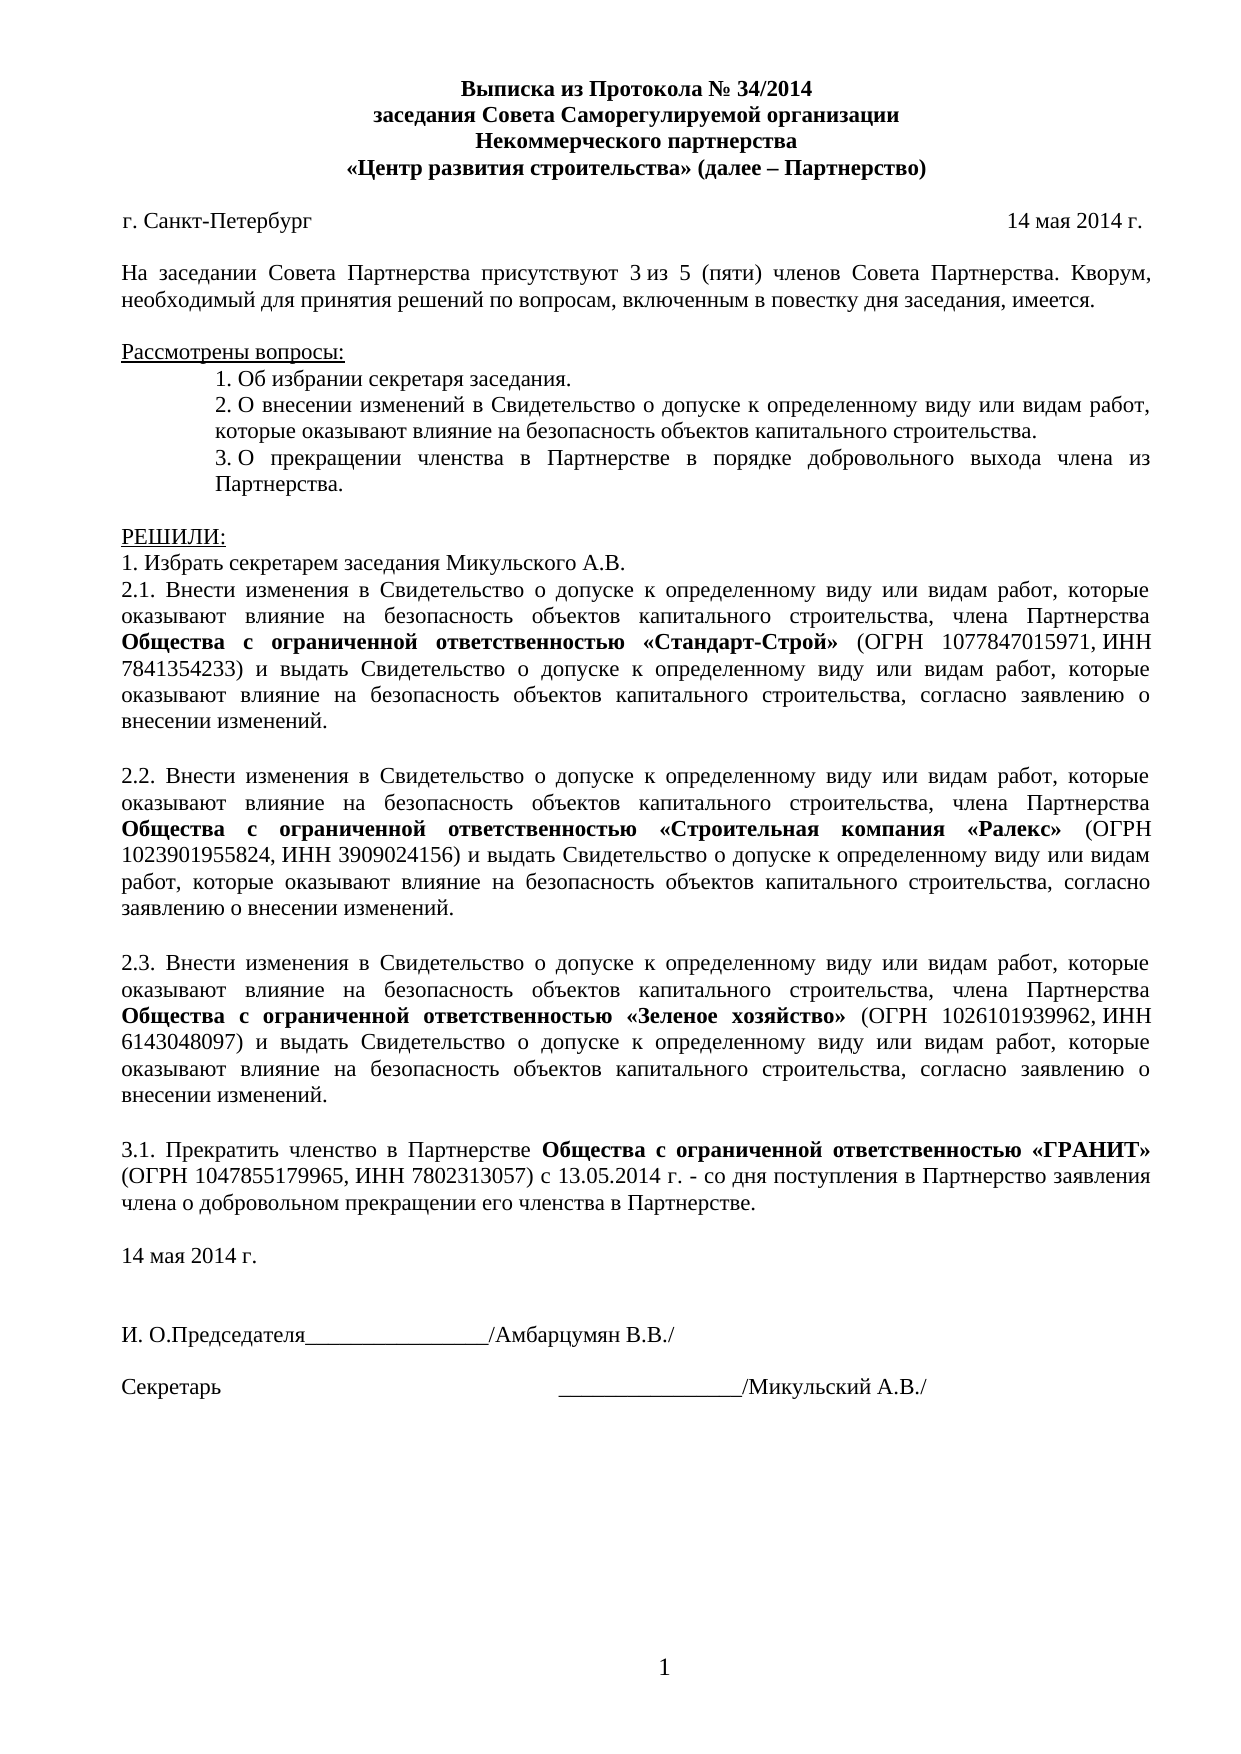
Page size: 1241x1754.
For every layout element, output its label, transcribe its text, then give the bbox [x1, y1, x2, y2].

text 2. О внесении изменений в Свидетельство о допуске к определенному виду или видам работ, которые оказывают влияние на безопасность объектов капитального строительства. [215, 391, 1152, 444]
text И. О. Председателя ________________/Амбарцумян В.В./ [121, 1321, 1152, 1347]
text 1. Об избрании секретаря заседания. [215, 365, 1152, 391]
text РЕШИЛИ: [121, 523, 1152, 549]
text 1. Избрать секретарем заседания Микульского А.В. [121, 549, 1152, 576]
text 2.3. Внести изменения в Свидетельство о допуске к определенному виду или видам работ, которые оказывают влияние на безопасность объектов капитального строительства, члена Партнерства Общества с ограниченной ответственностью «Зеленое хозяйство» (ОГРН 1026101939962, ИНН 6143048097) и выдать Свидетельство о допуске к определенному виду или видам работ, которые оказывают влияние на безопасность объектов капитального строительства, согласно заявлению о внесении изменений. [121, 949, 1152, 1107]
text Рассмотрены вопросы: [121, 338, 1152, 365]
table_header 14 мая 2014 г. [633, 207, 1154, 233]
text 3.1. Прекратить членство в Партнерстве Общества с ограниченной ответственностью «ГРАНИТ» (ОГРН 1047855179965, ИНН 7802313057) с 13.05.2014 г. - со дня поступления в Партнерство заявления члена о добровольном прекращении его членства в Партнерстве. [121, 1136, 1152, 1215]
text На заседании Совета Партнерства присутствуют 3 из 5 (пяти) членов Совета Партнерства. Кворум, необходимый для принятия решений по вопросам, включенным в повестку дня заседания, имеется. [121, 259, 1152, 312]
text Некоммерческого партнерства [121, 128, 1152, 154]
text Секретарь ________________/Микульский А.В./ [121, 1373, 1152, 1400]
text 2.2. Внести изменения в Свидетельство о допуске к определенному виду или видам работ, которые оказывают влияние на безопасность объектов капитального строительства, члена Партнерства Общества с ограниченной ответственностью «Строительная компания «Ралекс» (ОГРН 1023901955824, ИНН 3909024156) и выдать Свидетельство о допуске к определенному виду или видам работ, которые оказывают влияние на безопасность объектов капитального строительства, согласно заявлению о внесении изменений. [121, 762, 1152, 921]
text Выписка из Протокола № 34/2014 [121, 75, 1152, 101]
text 14 мая 2014 г. [121, 1242, 1152, 1268]
table_header г. Санкт-Петербург [111, 207, 632, 233]
text заседания Совета Саморегулируемой организации [121, 101, 1152, 128]
text 2.1. Внести изменения в Свидетельство о допуске к определенному виду или видам работ, которые оказывают влияние на безопасность объектов капитального строительства, члена Партнерства Общества с ограниченной ответственностью «Стандарт-Строй» (ОГРН 1077847015971, ИНН 7841354233) и выдать Свидетельство о допуске к определенному виду или видам работ, которые оказывают влияние на безопасность объектов капитального строительства, согласно заявлению о внесении изменений. [121, 576, 1152, 734]
text 3. О прекращении членства в Партнерстве в порядке добровольного выхода члена из Партнерства. [215, 444, 1152, 497]
text «Центр развития строительства» (далее – Партнерство) [121, 154, 1152, 180]
